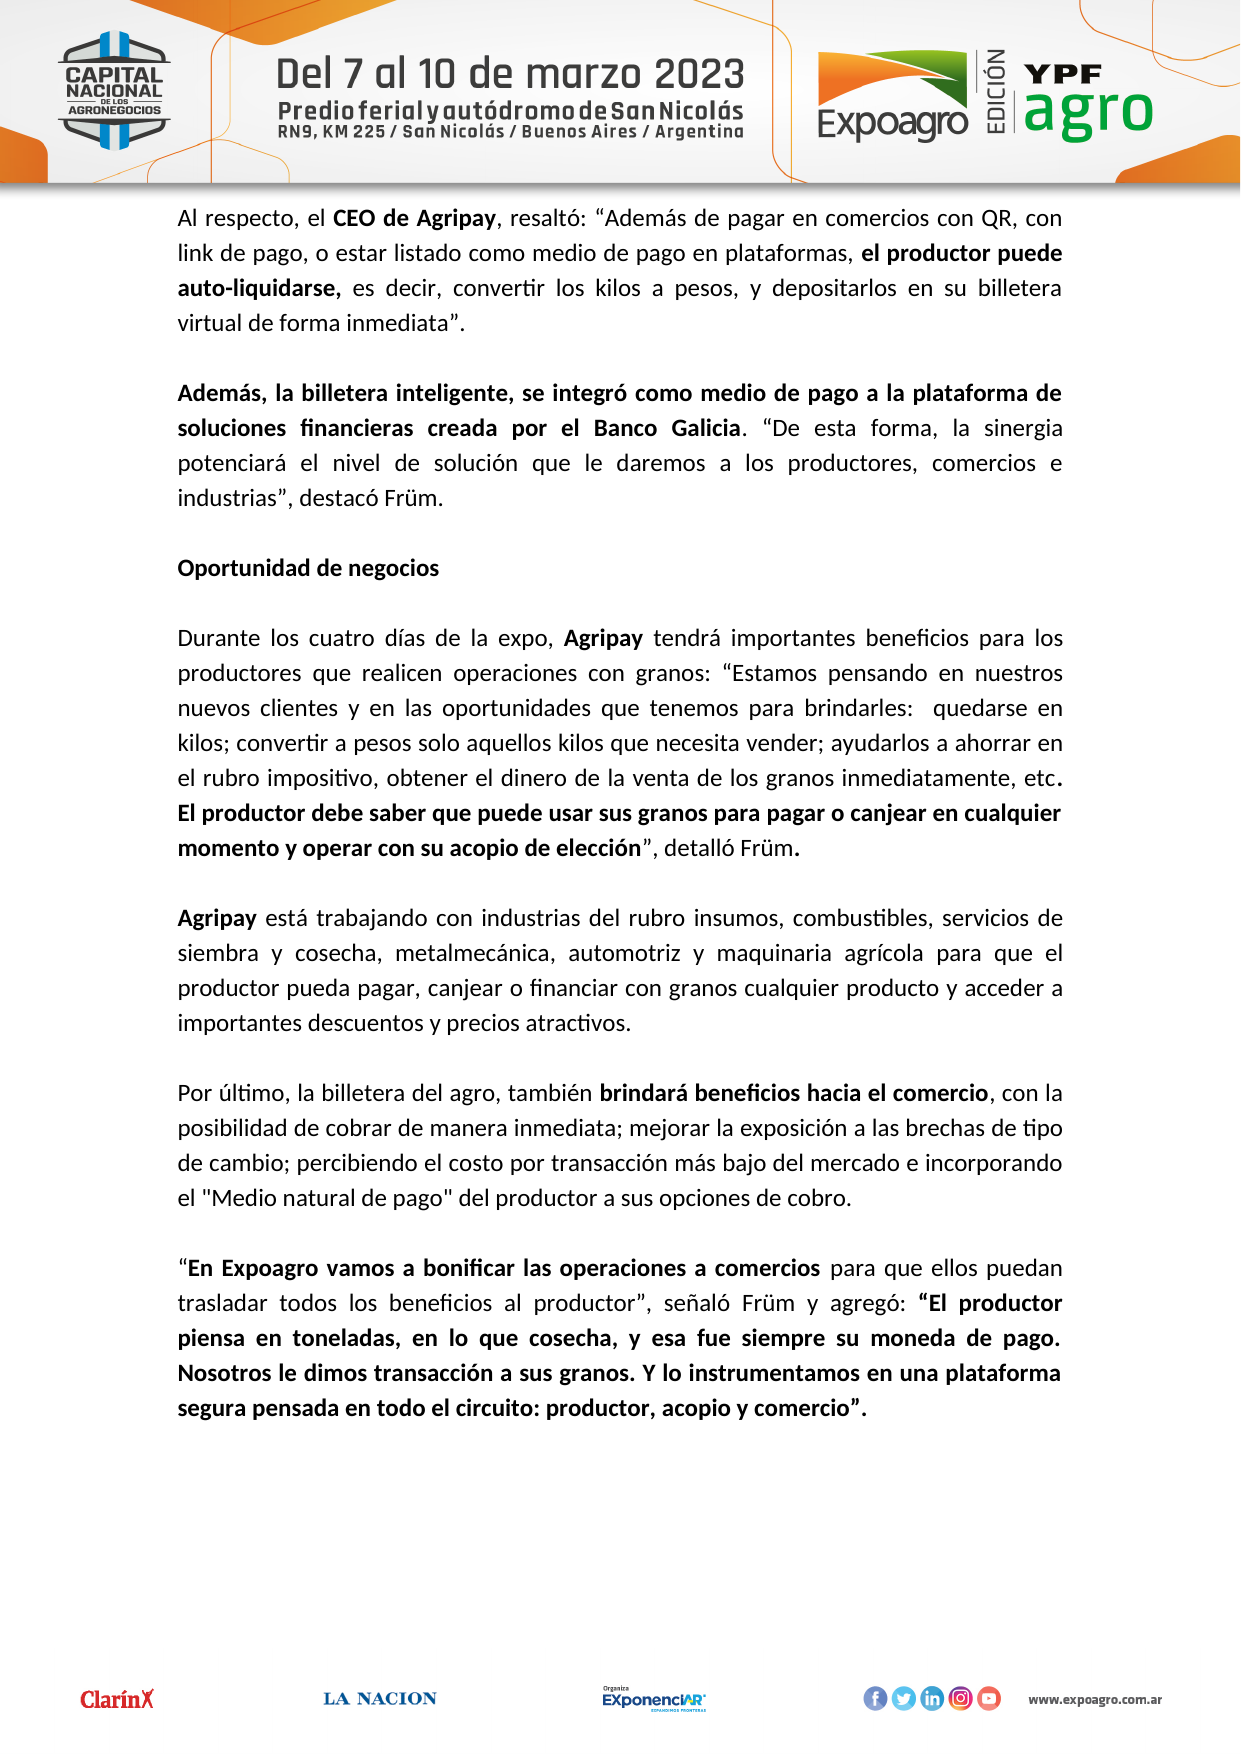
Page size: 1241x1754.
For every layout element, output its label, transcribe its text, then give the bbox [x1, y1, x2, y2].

text Por último, la billetera del agro, también brindará beneficios hacia el comercio, con la posibilidad de cobrar de manera inmediata; mejorar la exposición a las brechas de tipo de cambio; percibiendo el costo por transacción más bajo del mercado e incorporando el "Medio natural de pago" del productor a sus opciones de cobro. [177, 1077, 1063, 1212]
text “En Expoagro vamos a bonificar las operaciones a comercios para que ellos puedan trasladar todos los beneficios al productor”, señaló Früm y agregó: “El productor piensa en toneladas, en lo que cosecha, y esa fue siempre su moneda de pago. Nosotros le dimos transacción a sus granos. Y lo instrumentamos en una plataforma segura pensada en todo el circuito: productor, acopio y comercio”. [177, 1252, 1063, 1422]
text Además, la billetera inteligente, se integró como medio de pago a la plataforma de soluciones financieras creada por el Banco Galicia. “De esta forma, la sinergia potenciará el nivel de solución que le daremos a los productores, comercios e industrias”, destacó Früm. [177, 377, 1063, 512]
text Agripay está trabajando con industrias del rubro insumos, combustibles, servicios de siembra y cosecha, metalmecánica, automotriz y maquinaria agrícola para que el productor pueda pagar, canjear o financiar con granos cualquier producto y acceder a importantes descuentos y precios atractivos. [177, 902, 1063, 1037]
picture [0, 0, 1241, 202]
text Al respecto, el CEO de Agripay, resaltó: “Además de pagar en comercios con QR, con link de pago, o estar listado como medio de pago en plataformas, el productor puede auto-liquidarse, es decir, convertir los kilos a pesos, y depositarlos en su billetera virtual de forma inmediata”. [177, 202, 1063, 337]
picture [0, 1648, 1241, 1754]
text Oportunidad de negocios [177, 552, 1063, 582]
text Durante los cuatro días de la expo, Agripay tendrá importantes beneficios para los productores que realicen operaciones con granos: “Estamos pensando en nuestros nuevos clientes y en las oportunidades que tenemos para brindarles: quedarse en kilos; convertir a pesos solo aquellos kilos que necesita vender; ayudarlos a ahorrar en el rubro impositivo, obtener el dinero de la venta de los granos inmediatamente, etc. El productor debe saber que puede usar sus granos para pagar o canjear en cualquier momento y operar con su acopio de elección”, detalló Früm. [177, 622, 1063, 862]
